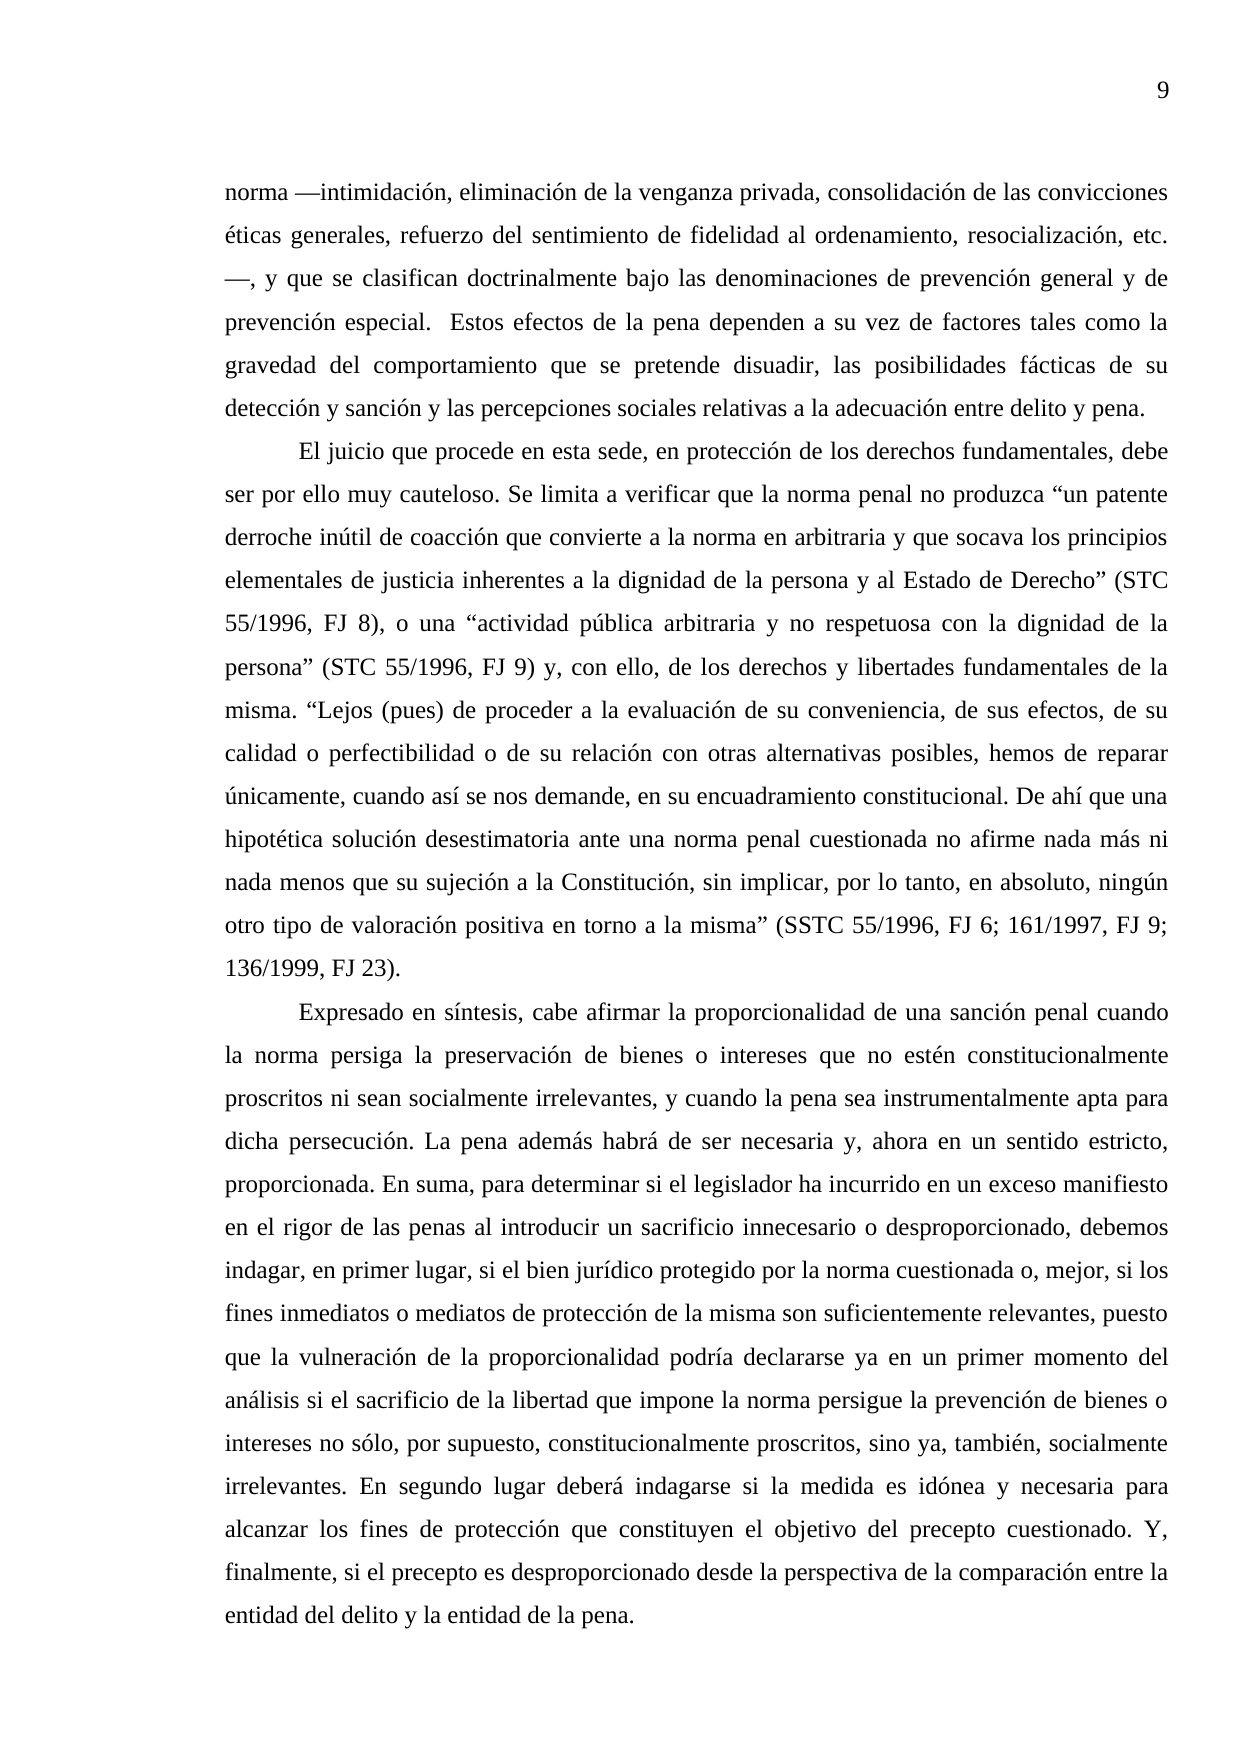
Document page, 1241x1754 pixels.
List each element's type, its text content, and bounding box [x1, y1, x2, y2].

text Expresado en síntesis, cabe afirmar la proporcionalidad de una sanción penal cuando la norma persiga la preservación de bienes o intereses que no estén constitucionalmente proscritos ni sean socialmente irrelevantes, y cuando la pena sea instrumentalmente apta para dicha persecución. La pena además habrá de ser necesaria y, ahora en un sentido estricto, proporcionada. En suma, para determinar si el legislador ha incurrido en un exceso manifiesto en el rigor de las penas al introducir un sacrificio innecesario o desproporcionado, debemos indagar, en primer lugar, si el bien jurídico protegido por la norma cuestionada o, mejor, si los fines inmediatos o mediatos de protección de la misma son suficientemente relevantes, puesto que la vulneración de la proporcionalidad podría declararse ya en un primer momento del análisis si el sacrificio de la libertad que impone la norma persigue la prevención de bienes o intereses no sólo, por supuesto, constitucionalmente proscritos, sino ya, también, socialmente irrelevantes. En segundo lugar deberá indagarse si la medida es idónea y necesaria para alcanzar los fines de protección que constituyen el objetivo del precepto cuestionado. Y, finalmente, si el precepto es desproporcionado desde la perspectiva de la comparación entre la entidad del delito y la entidad de la pena. [224, 997, 1169, 1629]
text El juicio que procede en esta sede, en protección de los derechos fundamentales, debe ser por ello muy cauteloso. Se limita a verificar que la norma penal no produzca “un patente derroche inútil de coacción que convierte a la norma en arbitraria y que socava los principios elementales de justicia inherentes a la dignidad de la persona y al Estado de Derecho” (STC 55/1996, FJ 8), o una “actividad pública arbitraria y no respetuosa con la dignidad de la persona” (STC 55/1996, FJ 9) y, con ello, de los derechos y libertades fundamentales de la misma. “Lejos (pues) de proceder a la evaluación de su conveniencia, de sus efectos, de su calidad o perfectibilidad o de su relación con otras alternativas posibles, hemos de reparar únicamente, cuando así se nos demande, en su encuadramiento constitucional. De ahí que una hipotética solución desestimatoria ante una norma penal cuestionada no afirme nada más ni nada menos que su sujeción a la Constitución, sin implicar, por lo tanto, en absoluto, ningún otro tipo de valoración positiva en torno a la misma” (SSTC 55/1996, FJ 6; 161/1997, FJ 9; 136/1999, FJ 23). [224, 436, 1169, 982]
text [224, 177, 1169, 422]
